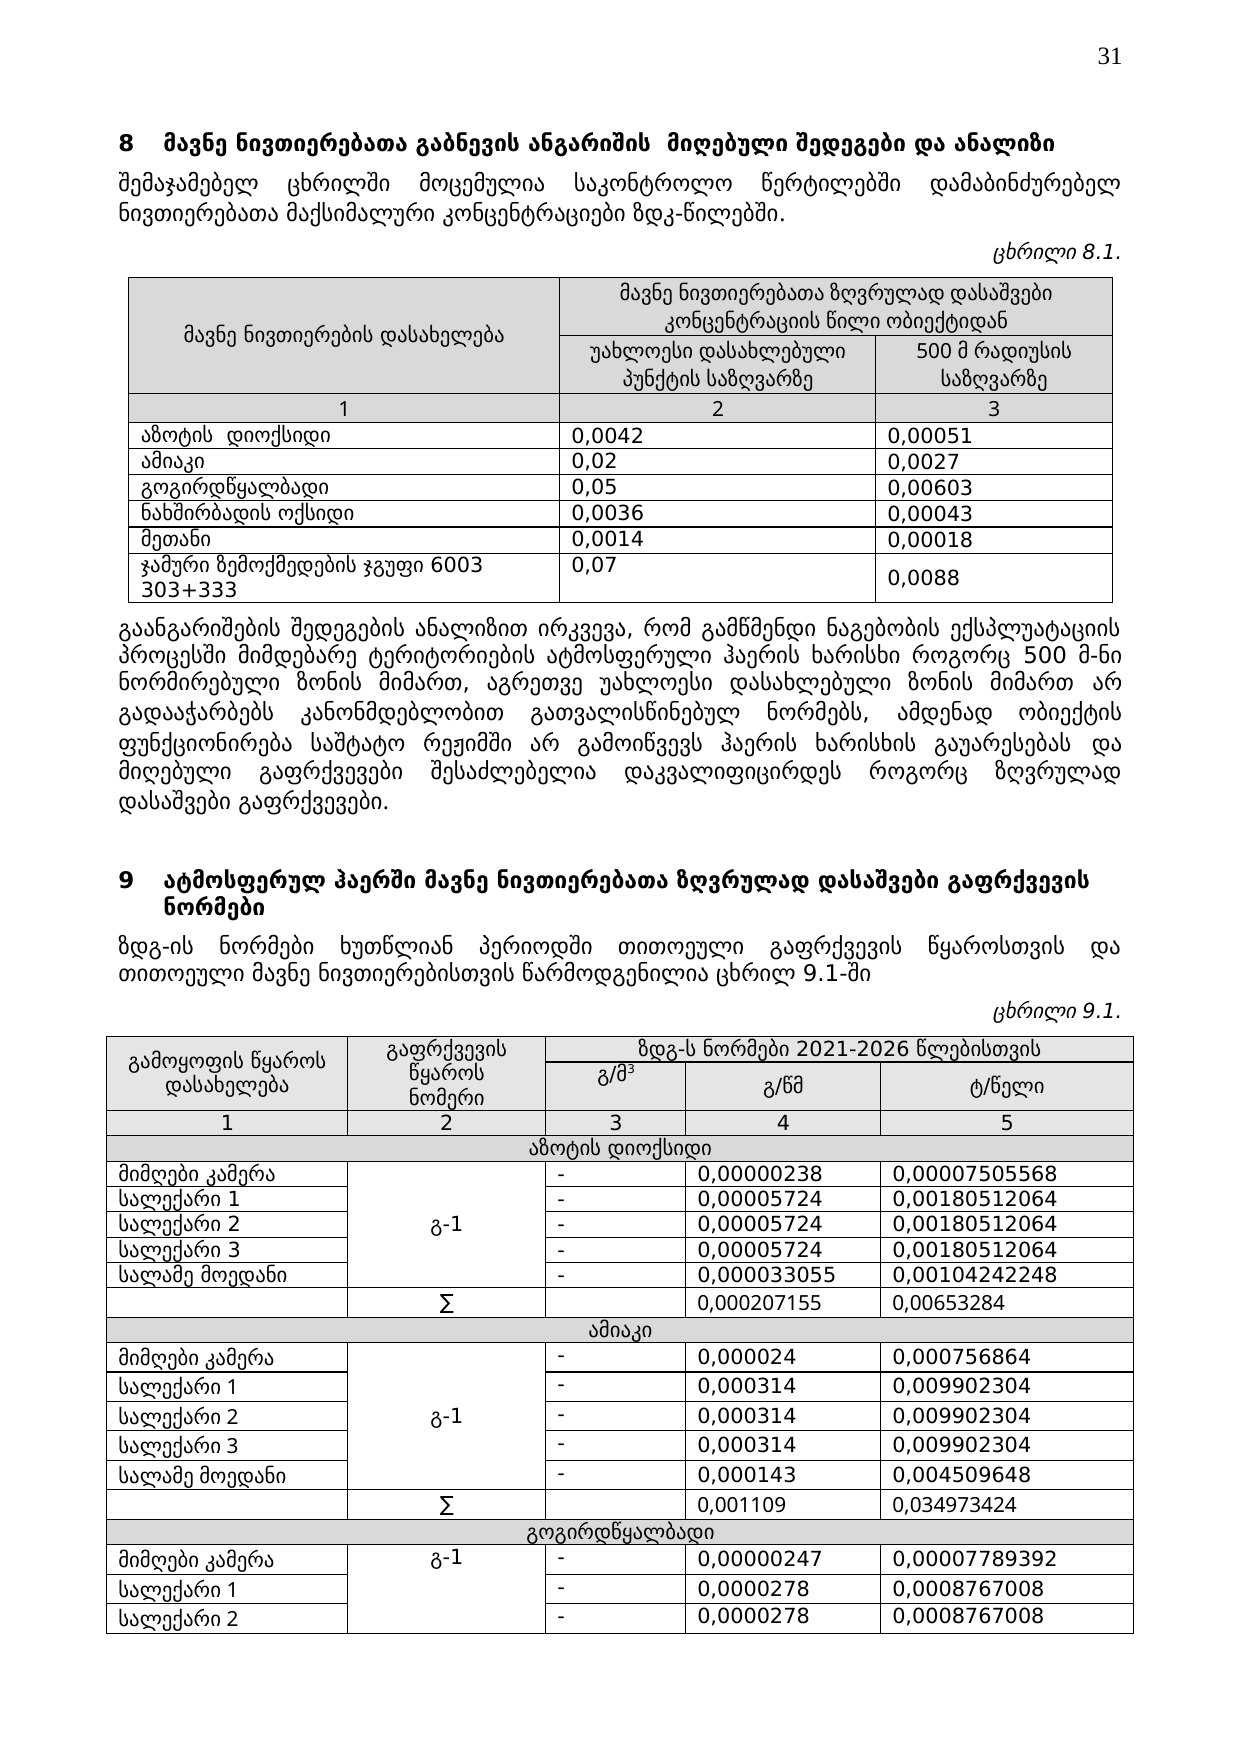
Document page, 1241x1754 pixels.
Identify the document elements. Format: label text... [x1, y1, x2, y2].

table_cell - [546, 1263, 685, 1287]
table_cell 500 მ რადიუსის საზღვარზე [876, 336, 1112, 393]
table_cell სალამე მოედანი [107, 1461, 347, 1489]
table_cell 0,00007505568 [881, 1162, 1133, 1186]
table_cell სალექარი 2 [107, 1402, 347, 1430]
table_cell 0,009902304 [881, 1431, 1133, 1460]
table_cell 3 [876, 394, 1112, 422]
table_cell 0,000024 [686, 1343, 880, 1371]
table_cell 5 [881, 1111, 1133, 1135]
table_cell 0,00005724 [686, 1212, 880, 1237]
table_cell 0,00653284 [881, 1288, 1133, 1317]
table_cell 4 [686, 1111, 880, 1135]
table_cell 1 [107, 1111, 347, 1135]
table_cell - [546, 1545, 685, 1574]
table_cell გოგირდწყალბადი [129, 475, 559, 500]
table_cell სალექარი 2 [107, 1212, 347, 1237]
table_cell 0,000143 [686, 1461, 880, 1489]
table_cell 0,009902304 [881, 1402, 1133, 1430]
table_cell 0,0042 [560, 423, 875, 448]
table_cell 0,001109 [686, 1490, 880, 1519]
table_cell ∑ [348, 1288, 545, 1317]
text ცხრილი 8.1. [88, 240, 1122, 264]
table_cell 0,000033055 [686, 1263, 880, 1287]
table_cell ამიაკი [107, 1318, 1133, 1342]
table_cell [107, 1490, 347, 1519]
table_cell 0,00005724 [686, 1238, 880, 1262]
table_cell 2 [348, 1111, 545, 1135]
table_cell - [546, 1343, 685, 1371]
table_cell გ-1 [348, 1343, 545, 1489]
table_cell 0,000314 [686, 1402, 880, 1430]
table_header გაფრქვევის წყაროს ნომერი [348, 1037, 545, 1110]
table_cell [546, 1490, 685, 1519]
text ცხრილი 9.1. [118, 999, 1122, 1024]
table_header მავნე ნივთიერების დასახელება [129, 278, 559, 393]
table_cell ნახშირბადის ოქსიდი [129, 501, 559, 526]
table_cell [546, 1288, 685, 1317]
table_cell 0,00180512064 [881, 1187, 1133, 1211]
table_cell სალექარი 1 [107, 1575, 347, 1603]
table_cell სალამე მოედანი [107, 1263, 347, 1287]
table_cell ამიაკი [129, 449, 559, 474]
table_cell მიმღები კამერა [107, 1545, 347, 1574]
table_cell სალექარი 1 [107, 1187, 347, 1211]
table_cell 0,000314 [686, 1373, 880, 1401]
table_cell 0,0008767008 [881, 1604, 1133, 1633]
table_cell უახლოესი დასახლებული პუნქტის საზღვარზე [560, 336, 875, 393]
table_cell გ-1 [348, 1545, 545, 1633]
table_cell 0,009902304 [881, 1373, 1133, 1401]
table_cell 0,00000247 [686, 1545, 880, 1574]
table_cell 0,0000278 [686, 1604, 880, 1633]
table_cell 0,00180512064 [881, 1238, 1133, 1262]
table_cell მეთანი [129, 528, 559, 552]
table_cell - [546, 1373, 685, 1401]
table_cell 0,0000278 [686, 1575, 880, 1603]
subtitle ატმოსფერულ ჰაერში მავნე ნივთიერებათა ზღვრულად დასაშვები გაფრქვევის ნორმები [118, 868, 1122, 921]
table_cell 0,000314 [686, 1431, 880, 1460]
table_cell 0,0008767008 [881, 1575, 1133, 1603]
table_cell გ/წმ [686, 1063, 880, 1110]
table_cell სალექარი 3 [107, 1238, 347, 1262]
table_cell 0,004509648 [881, 1461, 1133, 1489]
table_cell 0,0036 [560, 501, 875, 526]
table_cell 0,0014 [560, 528, 875, 552]
table_cell გ/მ3 [546, 1063, 685, 1110]
table_cell 0,02 [560, 449, 875, 474]
table_cell მიმღები კამერა [107, 1162, 347, 1186]
table_cell - [546, 1238, 685, 1262]
table_cell მიმღები კამერა [107, 1343, 347, 1371]
table_cell აზოტის დიოქსიდი [107, 1136, 1133, 1161]
table_cell ∑ [348, 1490, 545, 1519]
table_cell 0,034973424 [881, 1490, 1133, 1519]
table_cell - [546, 1461, 685, 1489]
table_cell გ-1 [348, 1162, 545, 1287]
table_cell 3 [546, 1111, 685, 1135]
table_cell აზოტის დიოქსიდი [129, 423, 559, 448]
table_cell 0,0027 [876, 449, 1112, 474]
table_cell - [546, 1575, 685, 1603]
table_cell - [546, 1187, 685, 1211]
table_cell 0,05 [560, 475, 875, 500]
table_cell 2 [560, 394, 875, 422]
table_cell 0,00018 [876, 528, 1112, 552]
table_cell 0,00603 [876, 475, 1112, 500]
subtitle მავნე ნივთიერებათა გაბნევის ანგარიშის მიღებული შედეგები და ანალიზი [118, 131, 1122, 157]
table_cell 0,000207155 [686, 1288, 880, 1317]
table_cell - [546, 1604, 685, 1633]
table_cell სალექარი 1 [107, 1373, 347, 1401]
table_cell 0,00051 [876, 423, 1112, 448]
table_cell სალექარი 3 [107, 1431, 347, 1460]
table_cell - [546, 1162, 685, 1186]
table_cell 0,00043 [876, 501, 1112, 526]
text გაანგარიშების შედეგების ანალიზით ირკვევა, რომ გამწმენდი ნაგებობის ექსპლუატაციის პროცესში მიმდებარე ტერიტორიების ატმოსფერული ჰაერის ხარისხი როგორც 500 მ-ნი ნორმირებული ზონის მიმართ, აგრეთვე უახლოესი დასახლებული ზონის მიმართ არ გადააჭარბებს კანონმდებლობით გათვალისწინებულ ნორმებს, ამდენად ობიექტის ფუნქციონირება საშტატო რეჟიმში არ გამოიწვევს ჰაერის ხარისხის გაუარესებას და მიღებული გაფრქვევები შესაძლებელია დაკვალიფიცირდეს როგორც ზღვრულად დასაშვები გაფრქვევები. [118, 616, 1122, 816]
table_cell 0,00180512064 [881, 1212, 1133, 1237]
text ზდგ-ის ნორმები ხუთწლიან პერიოდში თითოეული გაფრქვევის წყაროსთვის და თითოეული მავნე ნივთიერებისთვის წარმოდგენილია ცხრილ 9.1-ში [118, 933, 1122, 987]
table_cell 0,00005724 [686, 1187, 880, 1211]
table_cell [107, 1288, 347, 1317]
table_cell 0,07 [560, 554, 875, 602]
table_cell 0,000756864 [881, 1343, 1133, 1371]
table_cell ტ/წელი [881, 1063, 1133, 1110]
table_cell - [546, 1212, 685, 1237]
table_header გამოყოფის წყაროს დასახელება [107, 1037, 347, 1110]
table_header მავნე ნივთიერებათა ზღვრულად დასაშვები კონცენტრაციის წილი ობიექტიდან [560, 278, 1112, 335]
table_cell 0,0088 [876, 554, 1112, 602]
table_cell 1 [129, 394, 559, 422]
table_header ზდგ-ს ნორმები 2021-2026 წლებისთვის [546, 1037, 1133, 1061]
table_cell სალექარი 2 [107, 1604, 347, 1633]
table_cell 0,00000238 [686, 1162, 880, 1186]
table_cell - [546, 1431, 685, 1460]
text შემაჯამებელ ცხრილში მოცემულია საკონტროლო წერტილებში დამაბინძურებელ ნივთიერებათა მაქსიმალური კონცენტრაციები ზდკ-წილებში. [118, 170, 1122, 228]
table_cell 0,00104242248 [881, 1263, 1133, 1287]
table_cell გოგირდწყალბადი [107, 1520, 1133, 1544]
table_cell 0,00007789392 [881, 1545, 1133, 1574]
table_cell ჯამური ზემოქმედების ჯგუფი 6003 303+333 [129, 554, 559, 602]
table_cell - [546, 1402, 685, 1430]
